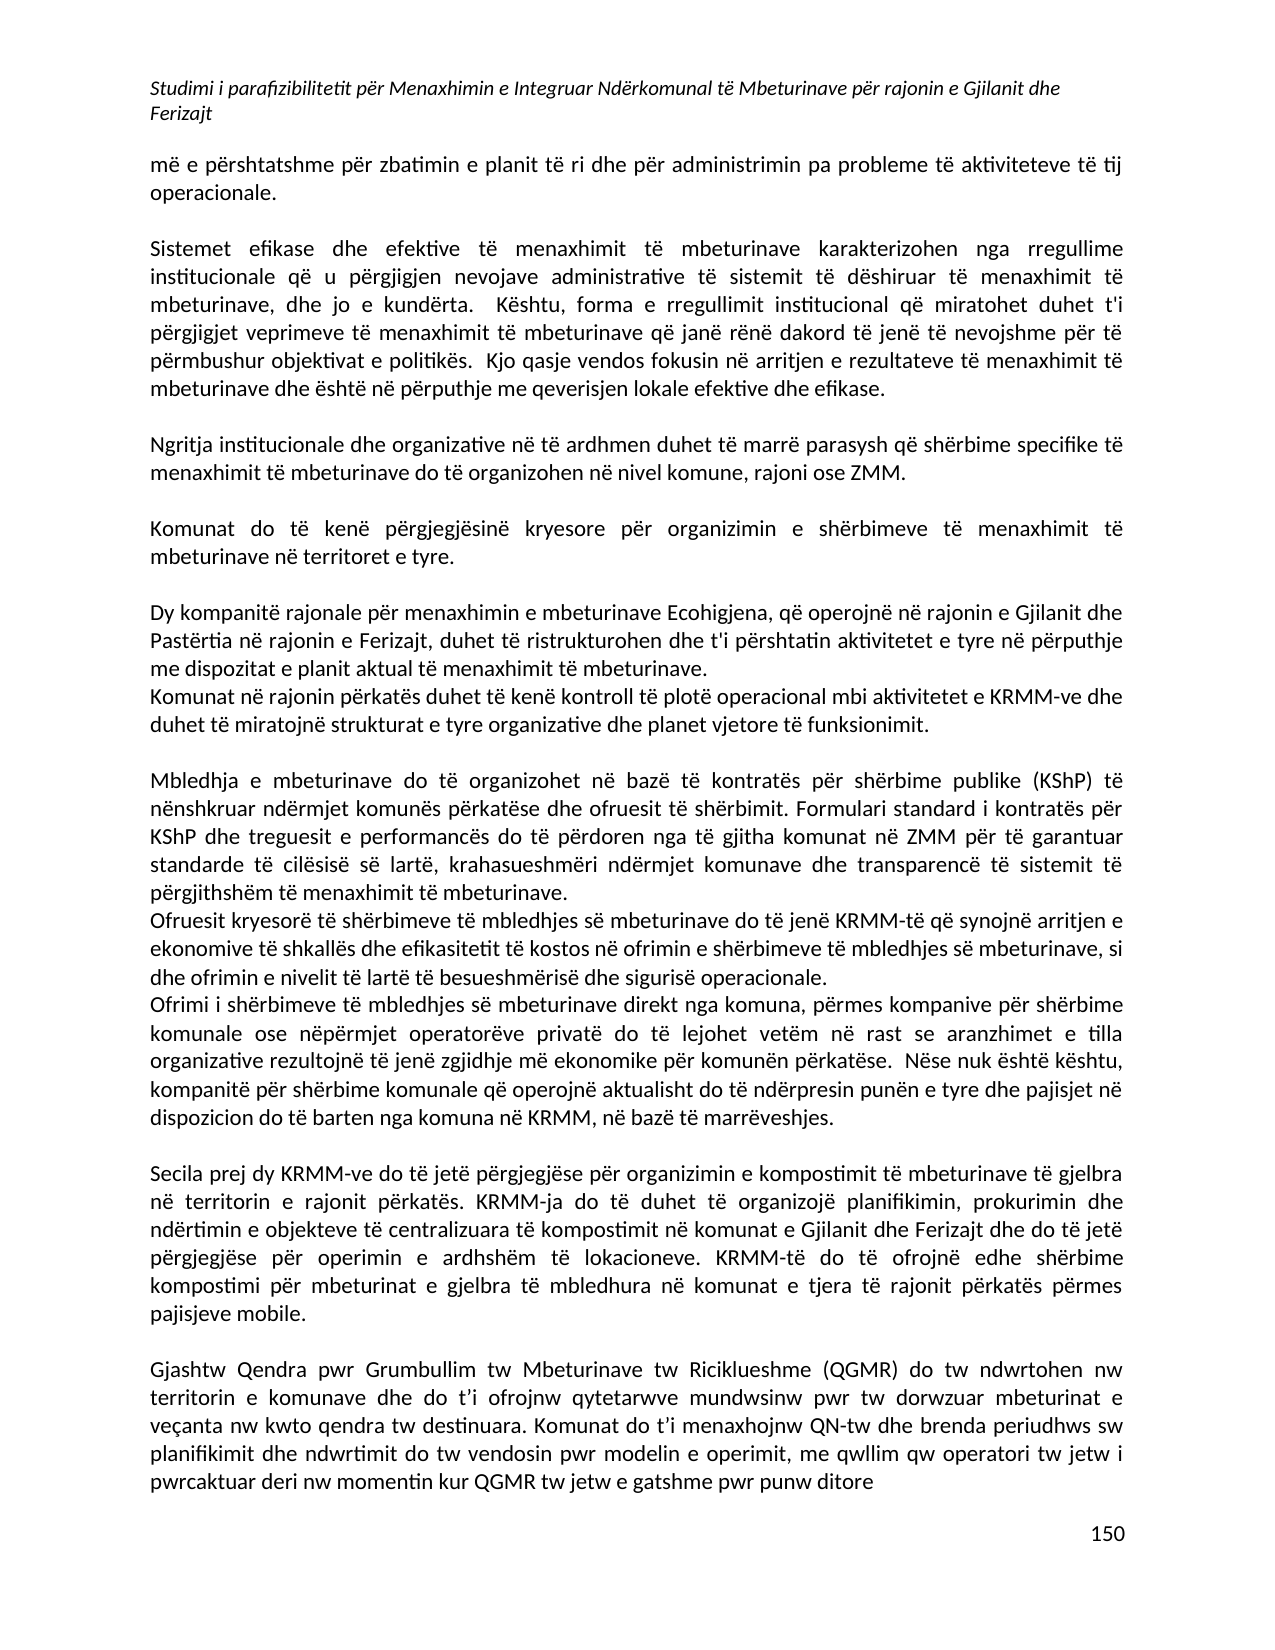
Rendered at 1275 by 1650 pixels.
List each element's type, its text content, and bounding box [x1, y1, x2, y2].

text Sistemet efikase dhe efektive të menaxhimit të mbeturinave karakterizohen nga rregullime institucionale që u përgjigjen nevojave administrative të sistemit të dëshiruar të menaxhimit të mbeturinave, dhe jo e kundërta. Kështu, forma e rregullimit institucional që miratohet duhet t'i përgjigjet veprimeve të menaxhimit të mbeturinave që janë rënë dakord të jenë të nevojshme për të përmbushur objektivat e politikës. Kjo qasje vendos fokusin në arritjen e rezultateve të menaxhimit të mbeturinave dhe është në përputhje me qeverisjen lokale efektive dhe efikase. [150, 234, 1125, 402]
text Ngritja institucionale dhe organizative në të ardhmen duhet të marrë parasysh që shërbime specifike të menaxhimit të mbeturinave do të organizohen në nivel komune, rajoni ose ZMM. [150, 430, 1125, 486]
text Mbledhja e mbeturinave do të organizohet në bazë të kontratës për shërbime publike (KShP) të nënshkruar ndërmjet komunës përkatëse dhe ofruesit të shërbimit. Formulari standard i kontratës për KShP dhe treguesit e performancës do të përdoren nga të gjitha komunat në ZMM për të garantuar standarde të cilësisë së lartë, krahasueshmëri ndërmjet komunave dhe transparencë të sistemit të përgjithshëm të menaxhimit të mbeturinave. [150, 766, 1125, 907]
text Komunat në rajonin përkatës duhet të kenë kontroll të plotë operacional mbi aktivitetet e KRMM-ve dhe duhet të miratojnë strukturat e tyre organizative dhe planet vjetore të funksionimit. [150, 682, 1125, 738]
text Ofruesit kryesorë të shërbimeve të mbledhjes së mbeturinave do të jenë KRMM-të që synojnë arritjen e ekonomive të shkallës dhe efikasitetit të kostos në ofrimin e shërbimeve të mbledhjes së mbeturinave, si dhe ofrimin e nivelit të lartë të besueshmërisë dhe sigurisë operacionale. [150, 907, 1125, 991]
text Secila prej dy KRMM-ve do të jetë përgjegjëse për organizimin e kompostimit të mbeturinave të gjelbra në territorin e rajonit përkatës. KRMM-ja do të duhet të organizojë planifikimin, prokurimin dhe ndërtimin e objekteve të centralizuara të kompostimit në komunat e Gjilanit dhe Ferizajt dhe do të jetë përgjegjëse për operimin e ardhshëm të lokacioneve. KRMM-të do të ofrojnë edhe shërbime kompostimi për mbeturinat e gjelbra të mbledhura në komunat e tjera të rajonit përkatës përmes pajisjeve mobile. [150, 1159, 1125, 1327]
text Ofrimi i shërbimeve të mbledhjes së mbeturinave direkt nga komuna, përmes kompanive për shërbime komunale ose nëpërmjet operatorëve privatë do të lejohet vetëm në rast se aranzhimet e tilla organizative rezultojnë të jenë zgjidhje më ekonomike për komunën përkatëse. Nëse nuk është kështu, kompanitë për shërbime komunale që operojnë aktualisht do të ndërpresin punën e tyre dhe pajisjet në dispozicion do të barten nga komuna në KRMM, në bazë të marrëveshjes. [150, 991, 1125, 1131]
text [150, 150, 1125, 206]
text Dy kompanitë rajonale për menaxhimin e mbeturinave Ecohigjena, që operojnë në rajonin e Gjilanit dhe Pastërtia në rajonin e Ferizajt, duhet të ristrukturohen dhe t'i përshtatin aktivitetet e tyre në përputhje me dispozitat e planit aktual të menaxhimit të mbeturinave. [150, 598, 1125, 682]
text Gjashtw Qendra pwr Grumbullim tw Mbeturinave tw Riciklueshme (QGMR) do tw ndwrtohen nw territorin e komunave dhe do t’i ofrojnw qytetarwve mundwsinw pwr tw dorwzuar mbeturinat e veçanta nw kwto qendra tw destinuara. Komunat do t’i menaxhojnw QN-tw dhe brenda periudhws sw planifikimit dhe ndwrtimit do tw vendosin pwr modelin e operimit, me qwllim qw operatori tw jetw i pwrcaktuar deri nw momentin kur QGMR tw jetw e gatshme pwr punw ditore [150, 1355, 1125, 1495]
text Komunat do të kenë përgjegjësinë kryesore për organizimin e shërbimeve të menaxhimit të mbeturinave në territoret e tyre. [150, 514, 1125, 570]
